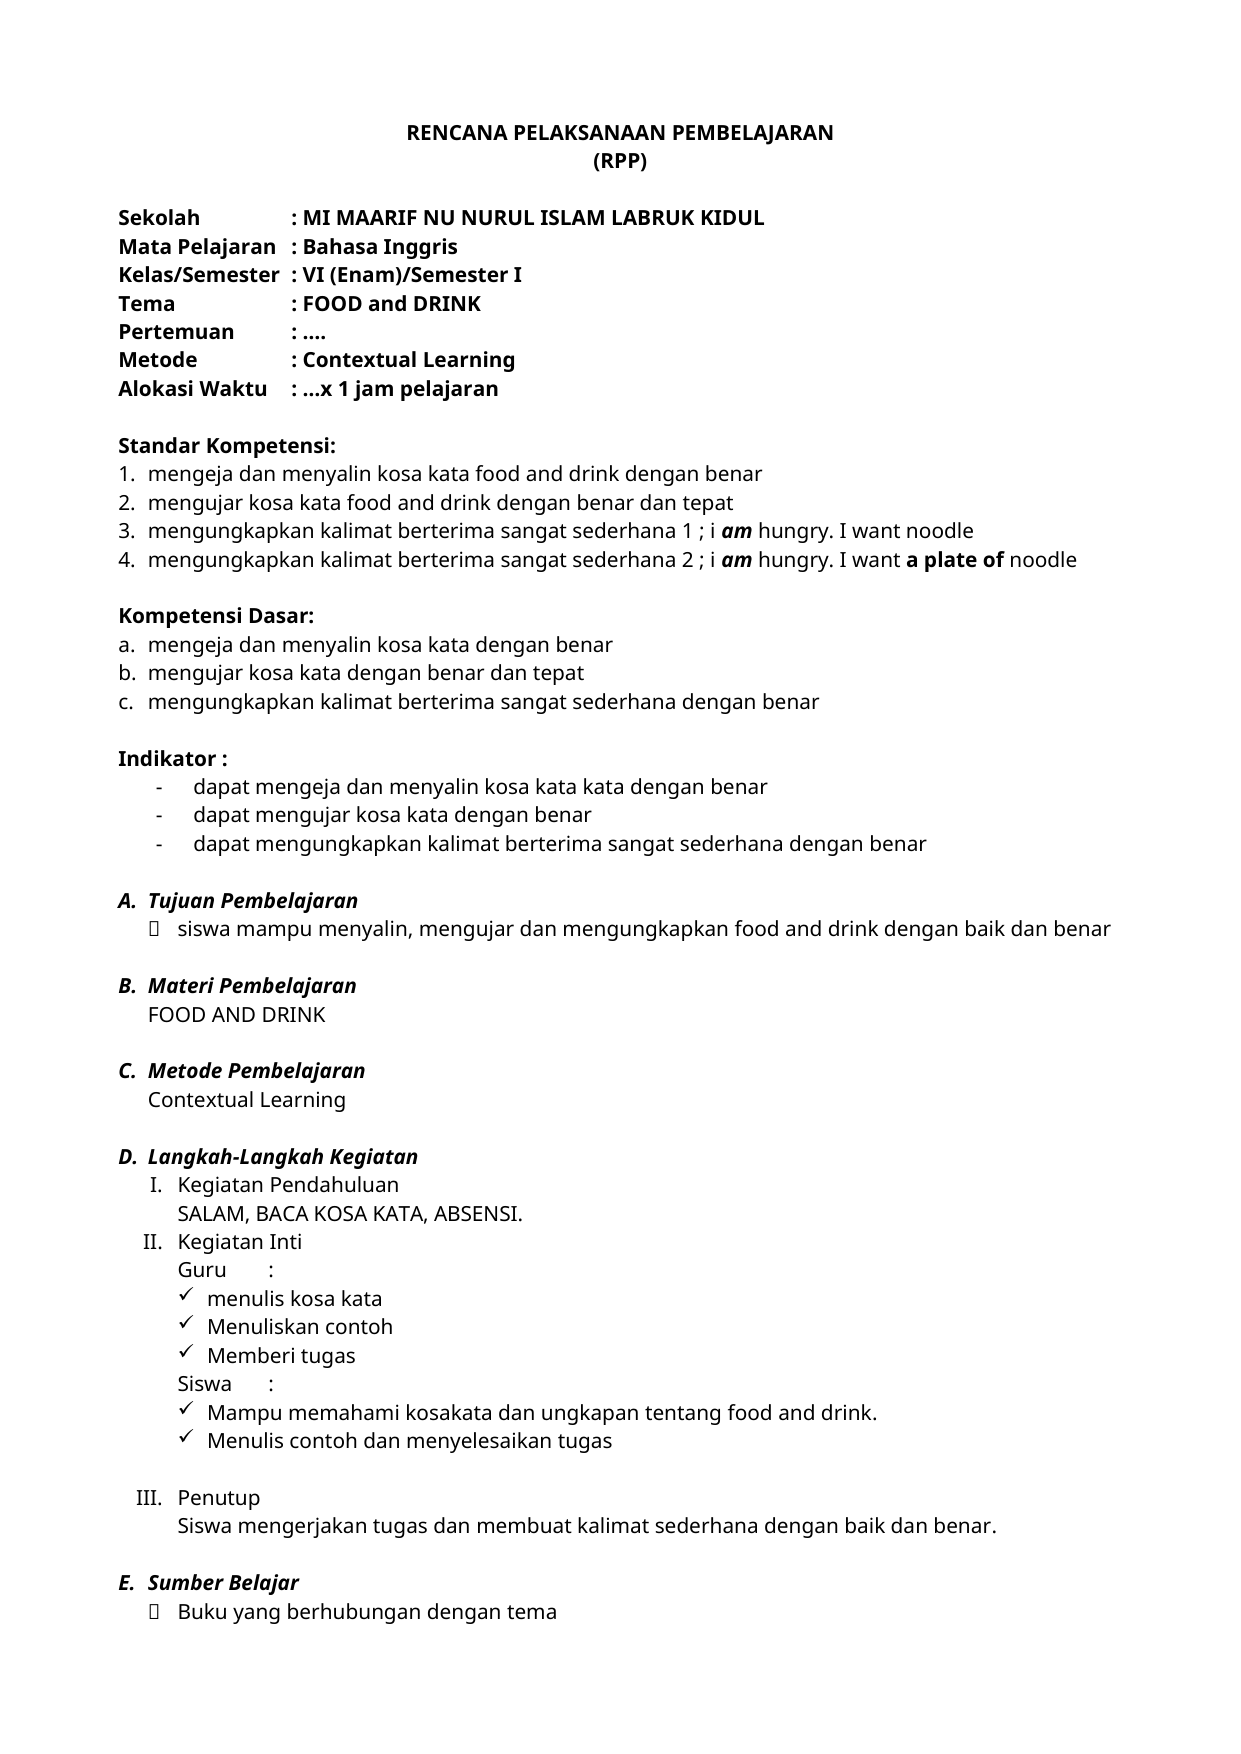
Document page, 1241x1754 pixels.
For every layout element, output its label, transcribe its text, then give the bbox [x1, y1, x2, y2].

text Mata Pelajaran : Bahasa Inggris [118, 232, 1122, 260]
list Menuliskan contoh [177, 1312, 1122, 1341]
text Kelas/Semester : VI (Enam)/Semester I [118, 260, 1122, 289]
list mengeja dan menyalin kosa kata food and drink dengan benar [118, 459, 1122, 488]
text FOOD AND DRINK [148, 1000, 1122, 1028]
list Memberi tugas [177, 1341, 1122, 1369]
text Sekolah : MI MAARIF NU NURUL ISLAM LABRUK KIDUL [118, 203, 1122, 232]
text E. Sumber Belajar [118, 1568, 1122, 1597]
text Indikator : [118, 744, 1122, 772]
list Mampu memahami kosakata dan ungkapan tentang food and drink. [177, 1398, 1122, 1426]
text Kompetensi Dasar: [118, 602, 1122, 630]
list Kegiatan Pendahuluan [162, 1170, 1122, 1199]
text Tema : FOOD and DRINK [118, 289, 1122, 317]
text  siswa mampu menyalin, mengujar dan mengungkapkan food and drink dengan baik dan benar [148, 914, 1122, 943]
list mengujar kosa kata dengan benar dan tepat [118, 658, 1122, 687]
text Siswa : [177, 1369, 1122, 1398]
text Alokasi Waktu : …x 1 jam pelajaran [118, 374, 1122, 402]
list mengungkapkan kalimat berterima sangat sederhana dengan benar [118, 687, 1122, 715]
text Guru : [177, 1256, 1122, 1284]
text Standar Kompetensi: [118, 431, 1122, 459]
list dapat mengujar kosa kata dengan benar [156, 801, 1122, 829]
text Metode : Contextual Learning [118, 346, 1122, 374]
text Contextual Learning [148, 1085, 1122, 1113]
list dapat mengungkapkan kalimat berterima sangat sederhana dengan benar [156, 829, 1122, 857]
text B. Materi Pembelajaran [118, 971, 1122, 1000]
list mengujar kosa kata food and drink dengan benar dan tepat [118, 488, 1122, 516]
list mengungkapkan kalimat berterima sangat sederhana 2 ; i am hungry. I want a plate of noodle [118, 545, 1122, 573]
list dapat mengeja dan menyalin kosa kata kata dengan benar [156, 772, 1122, 801]
list Kegiatan Inti [162, 1227, 1122, 1256]
text RENCANA PELAKSANAAN PEMBELAJARAN [118, 118, 1122, 147]
text Pertemuan : …. [118, 317, 1122, 346]
text Siswa mengerjakan tugas dan membuat kalimat sederhana dengan baik dan benar. [177, 1512, 1122, 1540]
list Menulis contoh dan menyelesaikan tugas [177, 1426, 1122, 1455]
list menulis kosa kata [177, 1284, 1122, 1312]
list mengeja dan menyalin kosa kata dengan benar [118, 630, 1122, 658]
text (RPP) [118, 147, 1122, 175]
text C. Metode Pembelajaran [118, 1057, 1122, 1085]
text SALAM, BACA KOSA KATA, ABSENSI. [177, 1199, 1122, 1227]
text D. Langkah-Langkah Kegiatan [118, 1142, 1122, 1170]
text  Buku yang berhubungan dengan tema [148, 1597, 1122, 1625]
text A. Tujuan Pembelajaran [118, 886, 1122, 914]
list mengungkapkan kalimat berterima sangat sederhana 1 ; i am hungry. I want noodle [118, 516, 1122, 545]
list Penutup [162, 1483, 1122, 1512]
